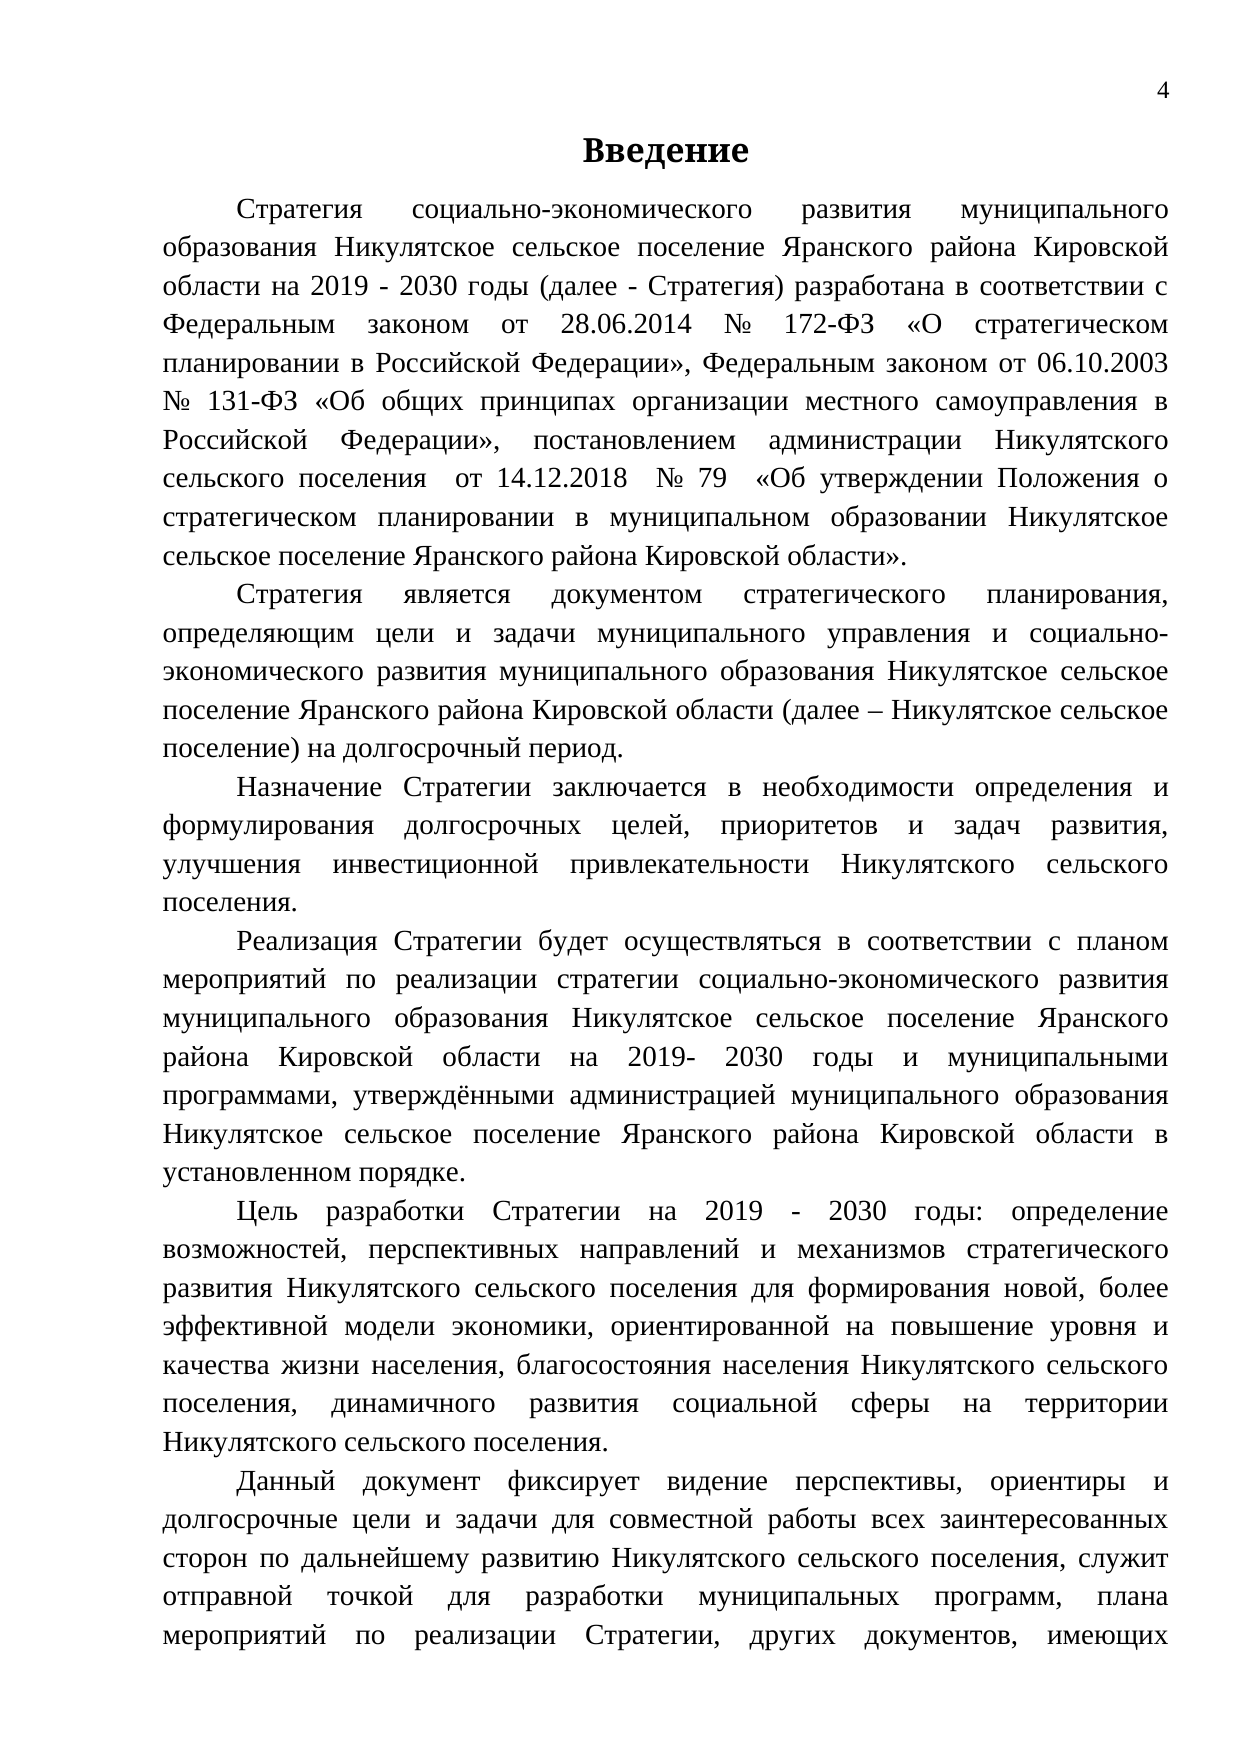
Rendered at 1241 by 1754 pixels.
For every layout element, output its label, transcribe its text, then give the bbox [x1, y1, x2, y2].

text Цель разработки Стратегии на 2019 - 2030 годы: определение возможностей, перспективных направлений и механизмов стратегического развития Никулятского сельского поселения для формирования новой, более эффективной модели экономики, ориентированной на повышение уровня и качества жизни населения, благосостояния населения Никулятского сельского поселения, динамичного развития социальной сферы на территории Никулятского сельского поселения. [162, 1193, 1169, 1458]
text Реализация Стратегии будет осуществляться в соответствии с планом мероприятий по реализации стратегии социально-экономического развития муниципального образования Никулятское сельское поселение Яранского района Кировской области на 2019- 2030 годы и муниципальными программами, утверждёнными администрацией муниципального образования Никулятское сельское поселение Яранского района Кировской области в установленном порядке. [162, 923, 1169, 1188]
subtitle Введение [162, 132, 1169, 171]
text Назначение Стратегии заключается в необходимости определения и формулирования долгосрочных целей, приоритетов и задач развития, улучшения инвестиционной привлекательности Никулятского сельского поселения. [162, 769, 1169, 918]
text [162, 1463, 1169, 1650]
text Стратегия является документом стратегического планирования, определяющим цели и задачи муниципального управления и социально-экономического развития муниципального образования Никулятское сельское поселение Яранского района Кировской области (далее – Никулятское сельское поселение) на долгосрочный период. [162, 576, 1169, 764]
text Стратегия социально-экономического развития муниципального образования Никулятское сельское поселение Яранского района Кировской области на 2019 - 2030 годы (далее - Стратегия) разработана в соответствии с Федеральным законом от 28.06.2014 № 172-ФЗ «О стратегическом планировании в Российской Федерации», Федеральным законом от 06.10.2003 № 131-ФЗ «Об общих принципах организации местного самоуправления в Российской Федерации», постановлением администрации Никулятского сельского поселения от 14.12.2018 № 79 «Об утверждении Положения о стратегическом планировании в муниципальном образовании Никулятское сельское поселение Яранского района Кировской области». [162, 191, 1169, 571]
